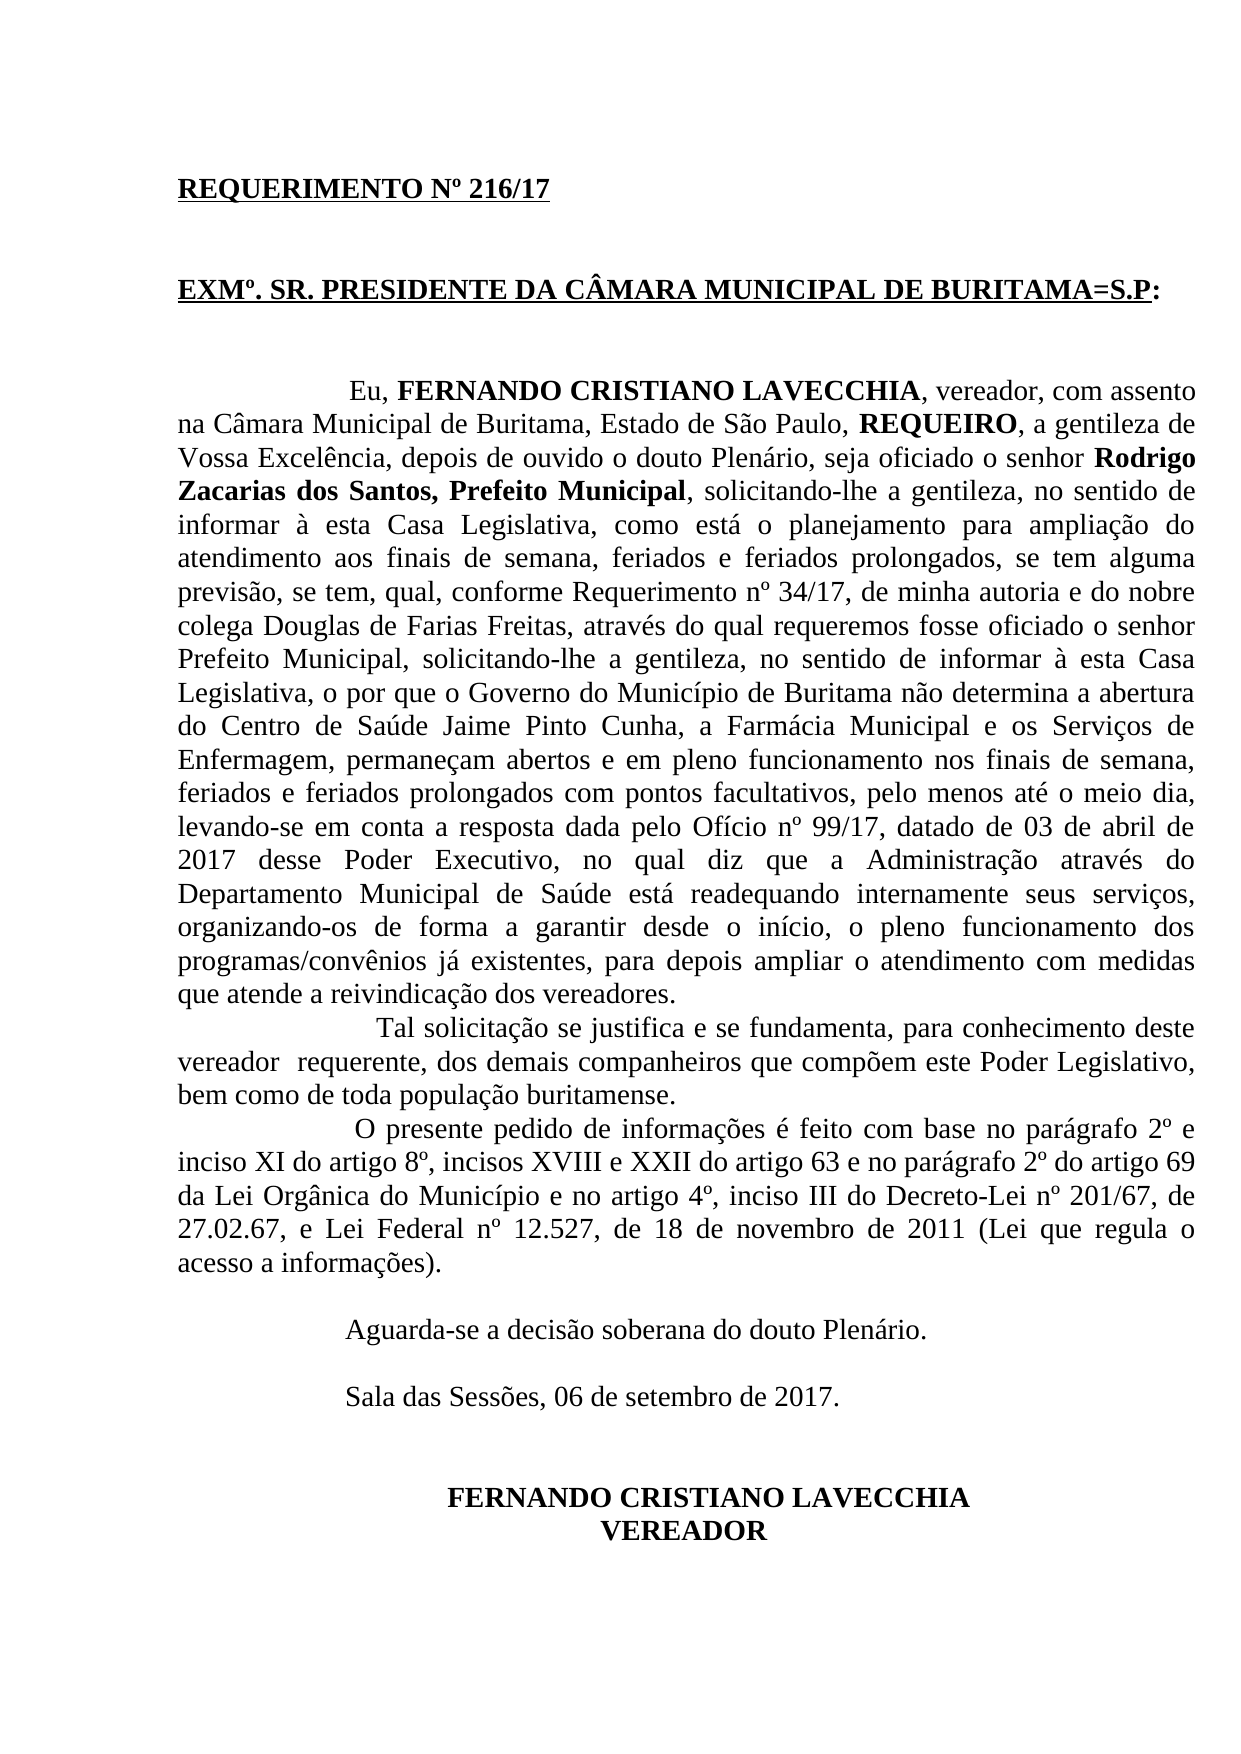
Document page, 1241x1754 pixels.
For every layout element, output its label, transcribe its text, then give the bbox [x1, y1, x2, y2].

text O presente pedido de informações é feito com base no parágrafo 2º e inciso XI do artigo 8º, incisos XVIII e XXII do artigo 63 e no parágrafo 2º do artigo 69 da Lei Orgânica do Município e no artigo 4º, inciso III do Decreto-Lei nº 201/67, de 27.02.67, e Lei Federal nº 12.527, de 18 de novembro de 2011 (Lei que regula o acesso a informações). [177, 1111, 1196, 1278]
text EXMº. SR. PRESIDENTE DA CÂMARA MUNICIPAL DE BURITAMA=S.P: [177, 272, 1196, 306]
text Sala das Sessões, 06 de setembro de 2017. [177, 1379, 1196, 1413]
text REQUERIMENTO Nº 216/17 [177, 172, 1196, 205]
text Eu, FERNANDO CRISTIANO LAVECCHIA, vereador, com assento na Câmara Municipal de Buritama, Estado de São Paulo, REQUEIRO, a gentileza de Vossa Excelência, depois de ouvido o douto Plenário, seja oficiado o senhor Rodrigo Zacarias dos Santos, Prefeito Municipal, solicitando-lhe a gentileza, no sentido de informar à esta Casa Legislativa, como está o planejamento para ampliação do atendimento aos finais de semana, feriados e feriados prolongados, se tem alguma previsão, se tem, qual, conforme Requerimento nº 34/17, de minha autoria e do nobre colega Douglas de Farias Freitas, através do qual requeremos fosse oficiado o senhor Prefeito Municipal, solicitando-lhe a gentileza, no sentido de informar à esta Casa Legislativa, o por que o Governo do Município de Buritama não determina a abertura do Centro de Saúde Jaime Pinto Cunha, a Farmácia Municipal e os Serviços de Enfermagem, permaneçam abertos e em pleno funcionamento nos finais de semana, feriados e feriados prolongados com pontos facultativos, pelo menos até o meio dia, levando-se em conta a resposta dada pelo Ofício nº 99/17, datado de 03 de abril de 2017 desse Poder Executivo, no qual diz que a Administração através do Departamento Municipal de Saúde está readequando internamente seus serviços, organizando-os de forma a garantir desde o início, o pleno funcionamento dos programas/convênios já existentes, para depois ampliar o atendimento com medidas que atende a reivindicação dos vereadores. [177, 373, 1196, 1010]
text Tal solicitação se justifica e se fundamenta, para conhecimento deste vereador requerente, dos demais companheiros que compõem este Poder Legislativo, bem como de toda população buritamense. [177, 1010, 1196, 1111]
text VEREADOR [177, 1513, 1196, 1547]
text FERNANDO CRISTIANO LAVECCHIA [177, 1480, 1196, 1513]
text Aguarda-se a decisão soberana do douto Plenário. [177, 1312, 1196, 1346]
